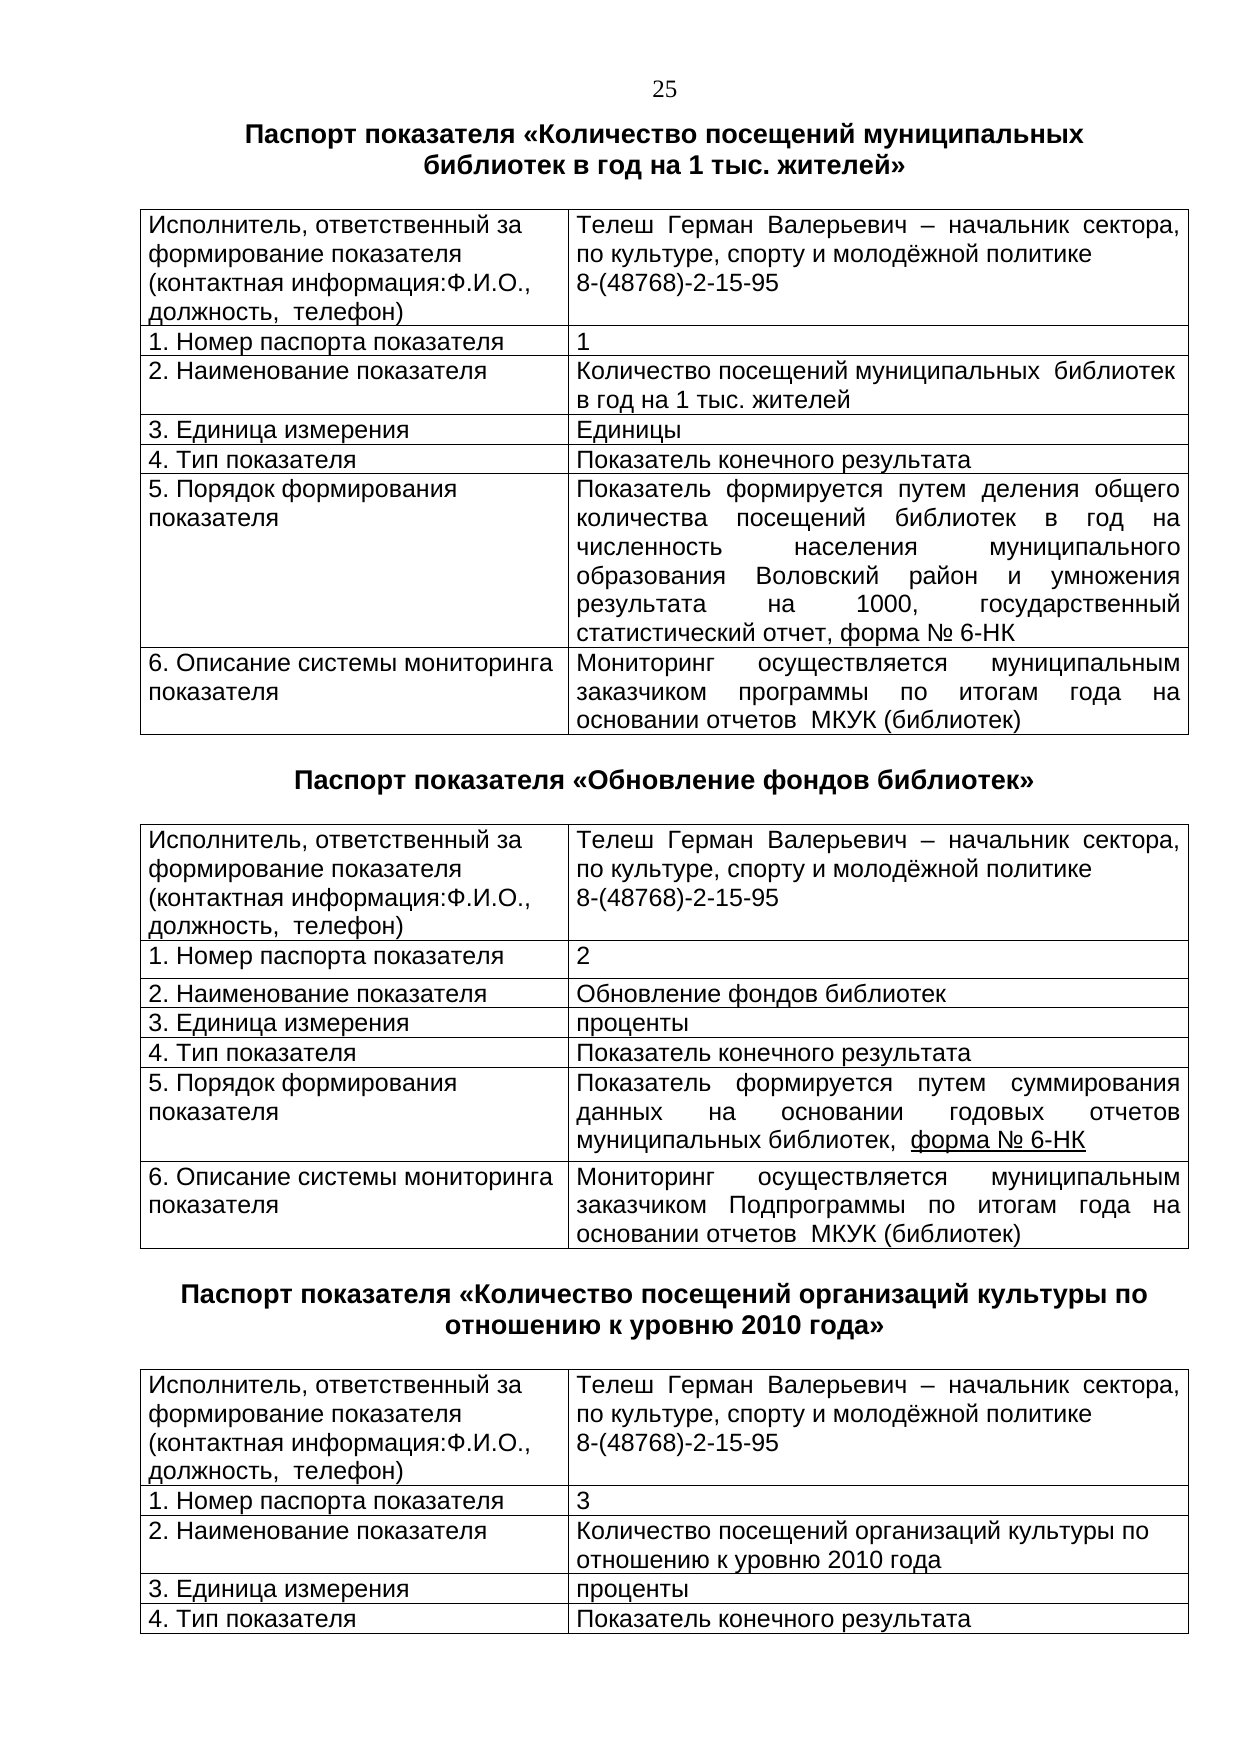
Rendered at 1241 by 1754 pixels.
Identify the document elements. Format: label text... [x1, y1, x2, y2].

table_cell Показатель конечного результата [569, 1038, 1188, 1067]
table_cell Количество посещений организаций культуры по отношению к уровню 2010 года [569, 1516, 1188, 1573]
table_cell 5. Порядок формирования показателя [141, 474, 568, 647]
table_cell 1. Номер паспорта показателя [141, 326, 568, 355]
table_cell Обновление фондов библиотек [569, 979, 1188, 1007]
table_header Телеш Герман Валерьевич – начальник сектора, по культуре, спорту и молодёжной политике 8-(48768)-2-15-95 [569, 1370, 1188, 1485]
table_cell 3. Единица измерения [141, 1574, 568, 1603]
table_cell проценты [569, 1574, 1188, 1603]
table_cell Единицы [569, 415, 1188, 443]
table_cell 4. Тип показателя [141, 1604, 568, 1633]
table_cell Показатель конечного результата [569, 1604, 1188, 1633]
table_cell 6. Описание системы мониторинга показателя [141, 1162, 568, 1248]
table_cell Показатель конечного результата [569, 445, 1188, 473]
table_cell 1. Номер паспорта показателя [141, 1486, 568, 1515]
table_cell Мониторинг осуществляется муниципальным заказчиком Подпрограммы по итогам года на основании отчетов МКУК (библиотек) [569, 1162, 1188, 1248]
table_cell 2. Наименование показателя [141, 1516, 568, 1573]
table_cell 6. Описание системы мониторинга показателя [141, 648, 568, 734]
text Паспорт показателя «Обновление фондов библиотек» [177, 764, 1152, 795]
table_cell 2 [569, 941, 1188, 977]
table_cell 3. Единица измерения [141, 415, 568, 443]
table_cell 3 [569, 1486, 1188, 1515]
text Паспорт показателя «Количество посещений организаций культуры по отношению к уровню 2010 года» [177, 1278, 1152, 1340]
table_cell проценты [569, 1008, 1188, 1037]
table_cell 4. Тип показателя [141, 1038, 568, 1067]
table_cell 2. Наименование показателя [141, 356, 568, 414]
table_header Телеш Герман Валерьевич – начальник сектора, по культуре, спорту и молодёжной политике 8-(48768)-2-15-95 [569, 825, 1188, 940]
table_cell 2. Наименование показателя [141, 979, 568, 1007]
table_header Исполнитель, ответственный за формирование показателя (контактная информация:Ф.И.О., должность, телефон) [141, 1370, 568, 1485]
table_cell 5. Порядок формирования показателя [141, 1068, 568, 1161]
table_cell Количество посещений муниципальных библиотек в год на 1 тыс. жителей [569, 356, 1188, 414]
table_cell 4. Тип показателя [141, 445, 568, 473]
table_header Исполнитель, ответственный за формирование показателя (контактная информация:Ф.И.О., должность, телефон) [141, 825, 568, 940]
table_header Телеш Герман Валерьевич – начальник сектора, по культуре, спорту и молодёжной политике 8-(48768)-2-15-95 [569, 210, 1188, 325]
table_cell 1 [569, 326, 1188, 355]
table_cell Показатель формируется путем суммирования данных на основании годовых отчетов муниципальных библиотек, форма № 6-НК [569, 1068, 1188, 1161]
table_cell 3. Единица измерения [141, 1008, 568, 1037]
table_cell 1. Номер паспорта показателя [141, 941, 568, 977]
table_header Исполнитель, ответственный за формирование показателя (контактная информация:Ф.И.О., должность, телефон) [141, 210, 568, 325]
text Паспорт показателя «Количество посещений муниципальных библиотек в год на 1 тыс. жителей» [177, 118, 1152, 181]
table_cell Показатель формируется путем деления общего количества посещений библиотек в год на численность населения муниципального образования Воловский район и умножения результата на 1000, государственный статистический отчет, форма № 6-НК [569, 474, 1188, 647]
table_cell Мониторинг осуществляется муниципальным заказчиком программы по итогам года на основании отчетов МКУК (библиотек) [569, 648, 1188, 734]
